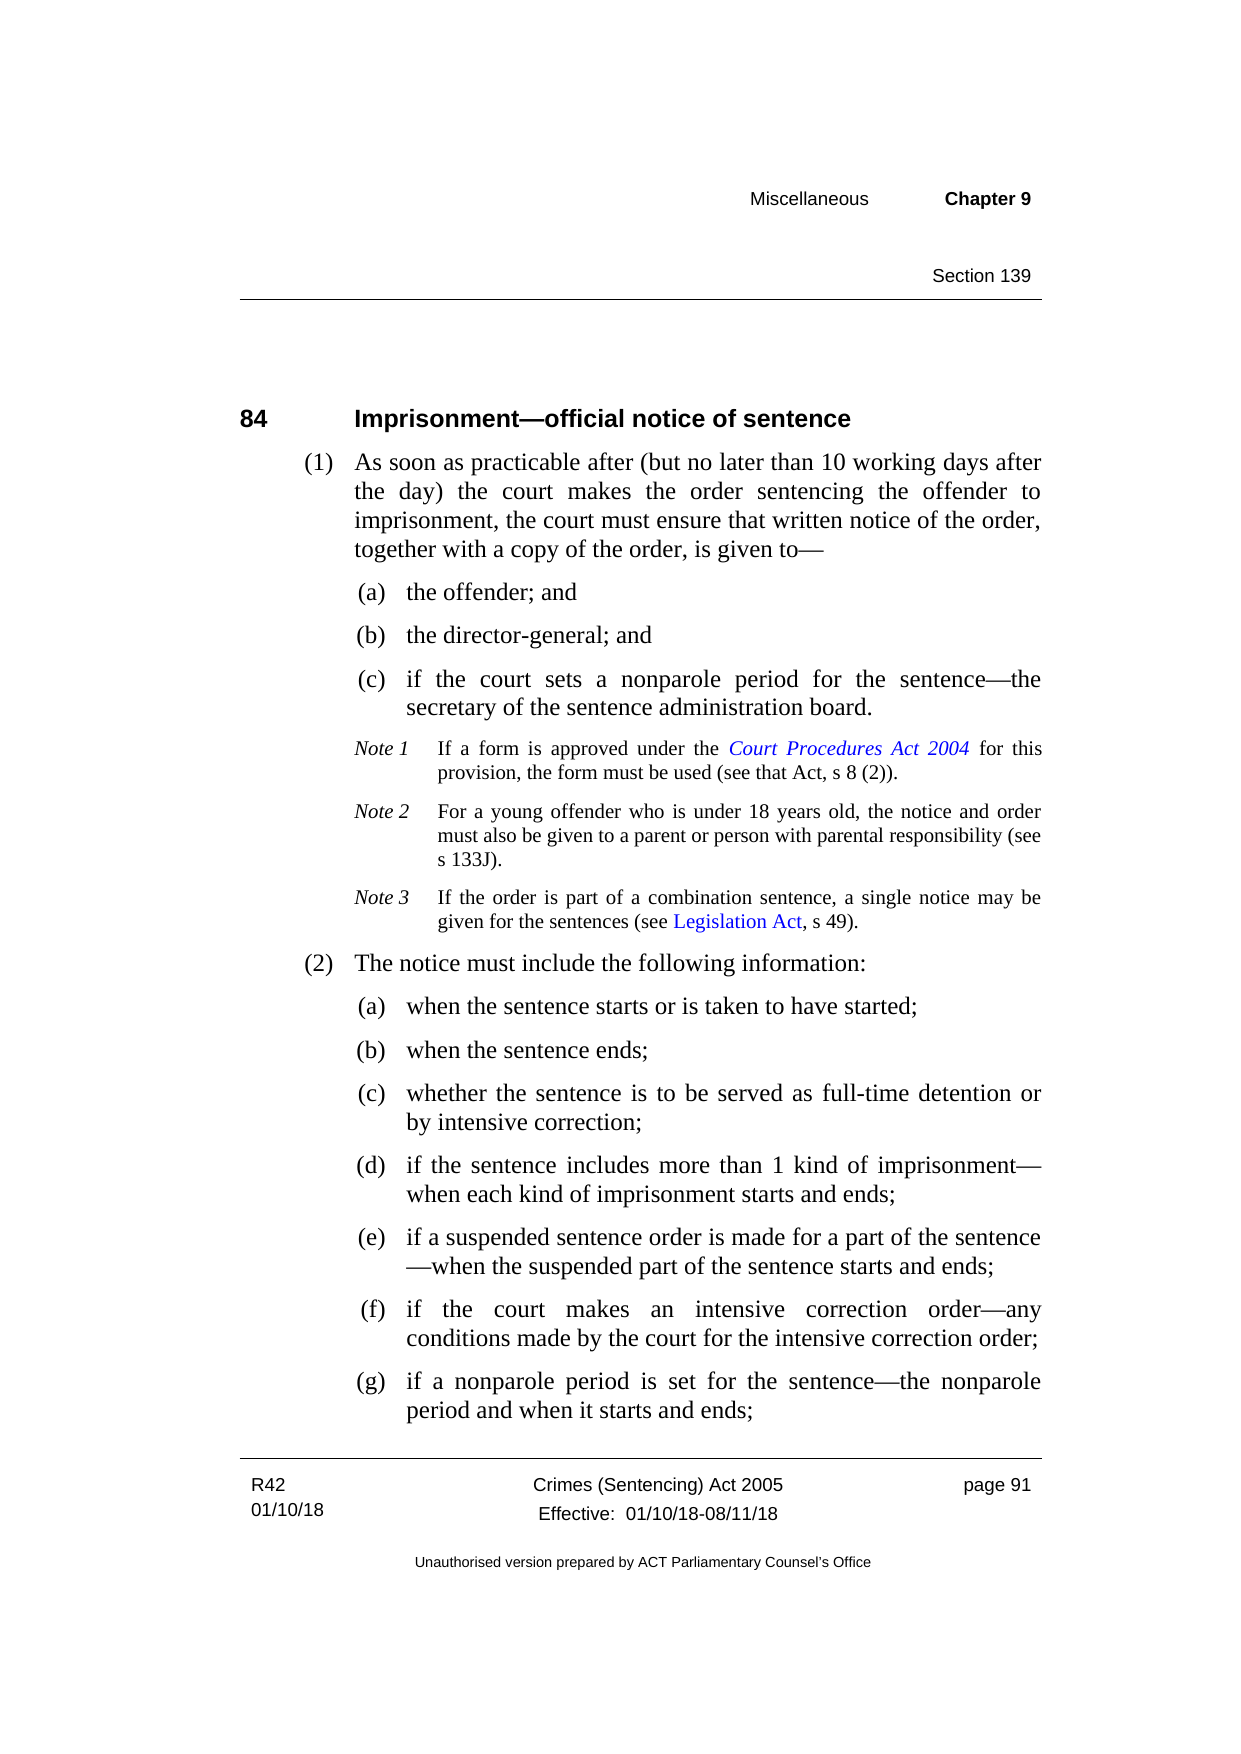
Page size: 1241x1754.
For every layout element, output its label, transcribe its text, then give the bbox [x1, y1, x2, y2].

text (1) As soon as practicable after (but no later than 10 working days after the day) the court makes the order sentencing the offender to imprisonment, the court must ensure that written notice of the order, together with a copy of the order, is given to— [239, 447, 1042, 562]
text (b) the director-general; and [239, 620, 1042, 649]
text (c) whether the sentence is to be served as full-time detention or by intensive correction; [239, 1078, 1042, 1136]
text Note 2 For a young offender who is under 18 years old, the notice and order must also be given to a parent or person with parental responsibility (see s 133J). [354, 798, 1042, 871]
text (2) The notice must include the following information: [239, 948, 1042, 977]
text (g) if a nonparole period is set for the sentence—the nonparole period and when it starts and ends; [239, 1366, 1042, 1424]
text (a) when the sentence starts or is taken to have started; [239, 991, 1042, 1020]
text (f) if the court makes an intensive correction order—any conditions made by the court for the intensive correction order; [239, 1294, 1042, 1352]
text 84 Imprisonment—official notice of sentence [239, 404, 1042, 433]
text (e) if a suspended sentence order is made for a part of the sentence—when the suspended part of the sentence starts and ends; [239, 1222, 1042, 1280]
text (c) if the court sets a nonparole period for the sentence—the secretary of the sentence administration board. [239, 664, 1042, 721]
text (d) if the sentence includes more than 1 kind of imprisonment—when each kind of imprisonment starts and ends; [239, 1150, 1042, 1208]
text Note 3 If the order is part of a combination sentence, a single notice may be given for the sentences (see Legislation Act, s 49). [354, 885, 1042, 933]
text Note 1 If a form is approved under the Court Procedures Act 2004 for this provision, the form must be used (see that Act, s 8 (2)). [354, 736, 1042, 784]
text (b) when the sentence ends; [239, 1035, 1042, 1063]
text (a) the offender; and [239, 577, 1042, 606]
